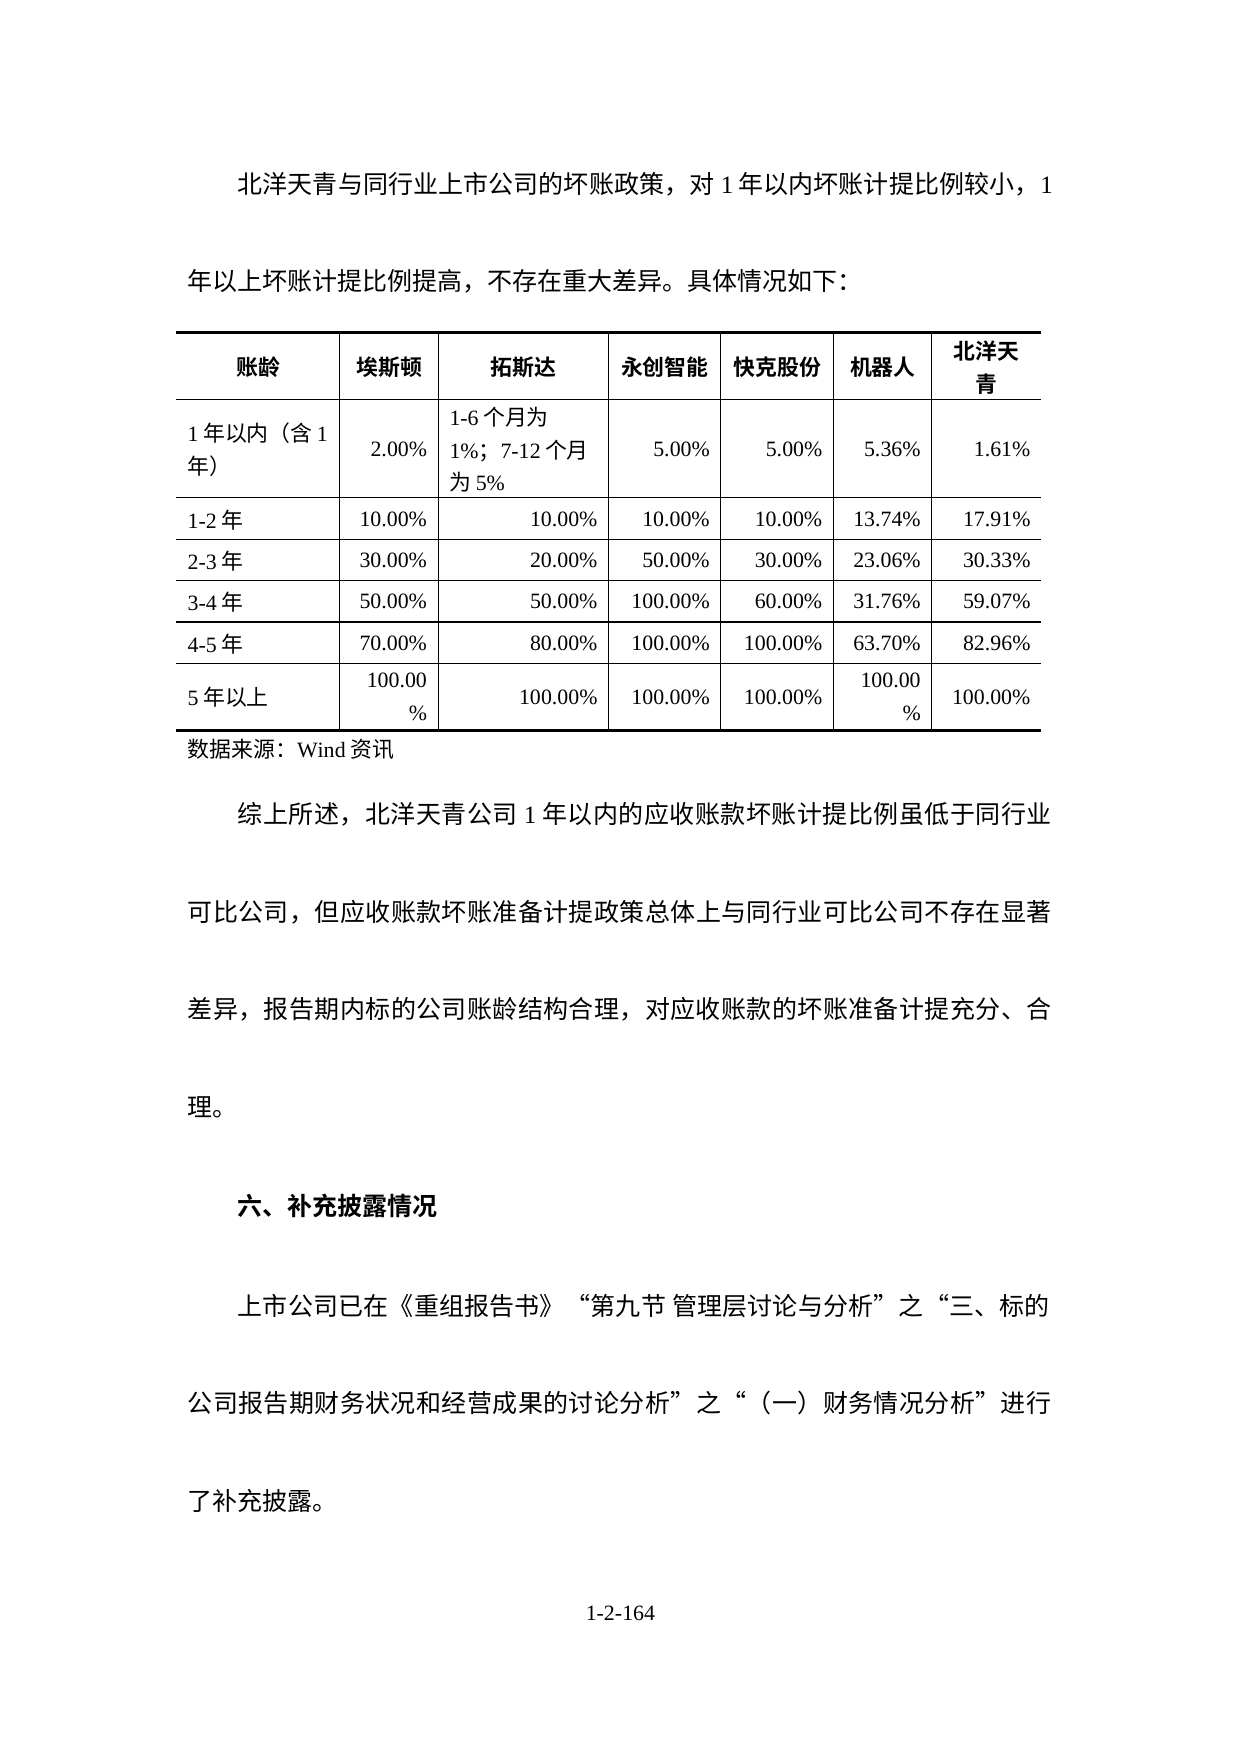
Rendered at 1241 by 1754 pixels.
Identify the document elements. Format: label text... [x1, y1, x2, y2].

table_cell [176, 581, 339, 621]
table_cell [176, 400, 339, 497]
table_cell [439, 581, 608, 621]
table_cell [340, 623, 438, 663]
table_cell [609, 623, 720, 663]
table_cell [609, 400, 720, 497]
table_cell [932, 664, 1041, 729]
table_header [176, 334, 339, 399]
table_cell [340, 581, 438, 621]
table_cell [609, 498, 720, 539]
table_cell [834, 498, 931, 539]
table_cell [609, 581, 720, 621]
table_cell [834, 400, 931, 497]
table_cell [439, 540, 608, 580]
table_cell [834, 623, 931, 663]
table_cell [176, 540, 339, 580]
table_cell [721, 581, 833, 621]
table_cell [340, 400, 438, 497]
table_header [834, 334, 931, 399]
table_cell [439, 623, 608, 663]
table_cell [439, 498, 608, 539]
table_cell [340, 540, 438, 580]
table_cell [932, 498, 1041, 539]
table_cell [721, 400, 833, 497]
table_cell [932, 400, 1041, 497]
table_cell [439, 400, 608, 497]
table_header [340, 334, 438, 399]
text 数据来源：Wind资讯 [187, 732, 1053, 764]
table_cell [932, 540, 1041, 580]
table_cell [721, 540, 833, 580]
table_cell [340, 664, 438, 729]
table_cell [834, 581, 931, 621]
text 综上所述，北洋天青公司1年以内的应收账款坏账计提比例虽低于同行业可比公司，但应收账款坏账准备计提政策总体上与同行业可比公司不存在显著差异，报告期内标的公司账龄结构合理，对应收账款的坏账准备计提充分、合理。 [187, 781, 1053, 1138]
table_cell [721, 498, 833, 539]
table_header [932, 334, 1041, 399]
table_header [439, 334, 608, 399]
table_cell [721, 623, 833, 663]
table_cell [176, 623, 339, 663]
text 六、补充披露情况 [187, 1172, 1053, 1237]
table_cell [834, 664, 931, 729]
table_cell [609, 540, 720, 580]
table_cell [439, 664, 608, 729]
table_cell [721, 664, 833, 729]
text 上市公司已在《重组报告书》“第九节 管理层讨论与分析”之“三、标的公司报告期财务状况和经营成果的讨论分析”之“（一）财务情况分析”进行了补充披露。 [187, 1272, 1053, 1532]
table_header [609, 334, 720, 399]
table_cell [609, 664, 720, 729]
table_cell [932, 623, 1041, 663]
text 北洋天青与同行业上市公司的坏账政策，对1年以内坏账计提比例较小，1年以上坏账计提比例提高，不存在重大差异。具体情况如下： [187, 150, 1053, 312]
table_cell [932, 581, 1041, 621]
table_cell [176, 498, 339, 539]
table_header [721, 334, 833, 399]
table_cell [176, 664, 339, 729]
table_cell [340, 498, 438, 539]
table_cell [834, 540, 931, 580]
